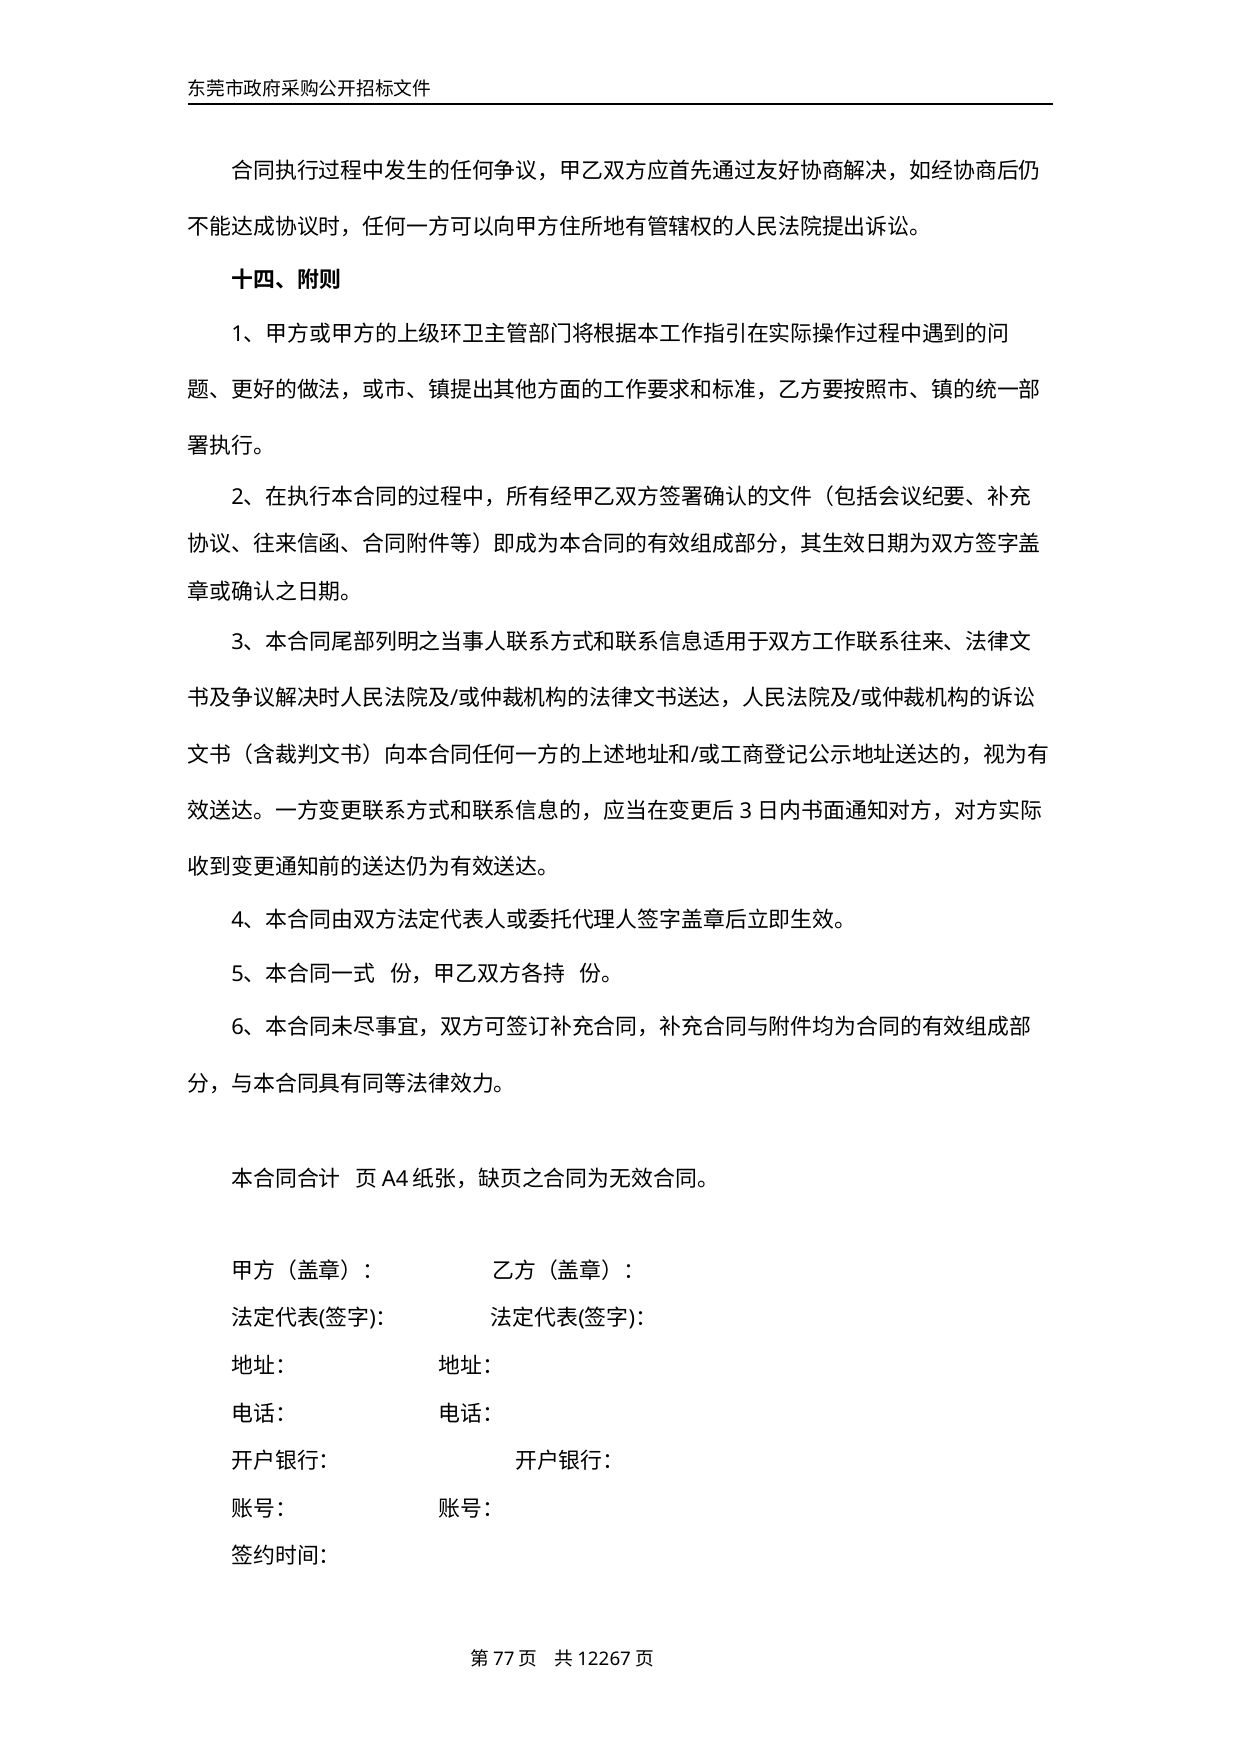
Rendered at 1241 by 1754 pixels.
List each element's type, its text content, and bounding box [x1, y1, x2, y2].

text 合同执行过程中发生的任何争议，甲乙双方应首先通过友好协商解决，如经协商后仍不能达成协议时，任何一方可以向甲方住所地有管辖权的人民法院提出诉讼。 [187, 150, 1053, 244]
text 2、在执行本合同的过程中，所有经甲乙双方签署确认的文件（包括会议纪要、补充协议、往来信函、合同附件等）即成为本合同的有效组成部分，其生效日期为双方签字盖章或确认之日期。 [187, 479, 1053, 606]
text 法定代表(签字)： 法定代表(签字)： [187, 1300, 1053, 1332]
text 十四、附则 [187, 259, 1053, 297]
text 地址： 地址： [187, 1348, 1053, 1380]
text 4、本合同由双方法定代表人或委托代理人签字盖章后立即生效。 [187, 900, 1053, 937]
text 5、本合同一式 份，甲乙双方各持 份。 [187, 953, 1053, 991]
text 3、本合同尾部列明之当事人联系方式和联系信息适用于双方工作联系往来、法律文书及争议解决时人民法院及/或仲裁机构的法律文书送达，人民法院及/或仲裁机构的诉讼文书（含裁判文书）向本合同任何一方的上述地址和/或工商登记公示地址送达的，视为有效送达。一方变更联系方式和联系信息的，应当在变更后 3 日内书面通知对方，对方实际收到变更通知前的送达仍为有效送达。 [187, 621, 1053, 884]
text 开户银行： 开户银行： [187, 1443, 1053, 1475]
text 电话： 电话： [187, 1396, 1053, 1427]
text 6、本合同未尽事宜，双方可签订补充合同，补充合同与附件均为合同的有效组成部分，与本合同具有同等法律效力。 [187, 1006, 1053, 1100]
text 签约时间： [187, 1538, 1053, 1570]
text 账号： 账号： [187, 1491, 1053, 1522]
text 本合同合计 页A4纸张，缺页之合同为无效合同。 [187, 1161, 1053, 1192]
text 甲方（盖章）： 乙方（盖章）： [187, 1253, 1053, 1284]
text 1、甲方或甲方的上级环卫主管部门将根据本工作指引在实际操作过程中遇到的问题、更好的做法，或市、镇提出其他方面的工作要求和标准，乙方要按照市、镇的统一部署执行。 [187, 313, 1053, 463]
